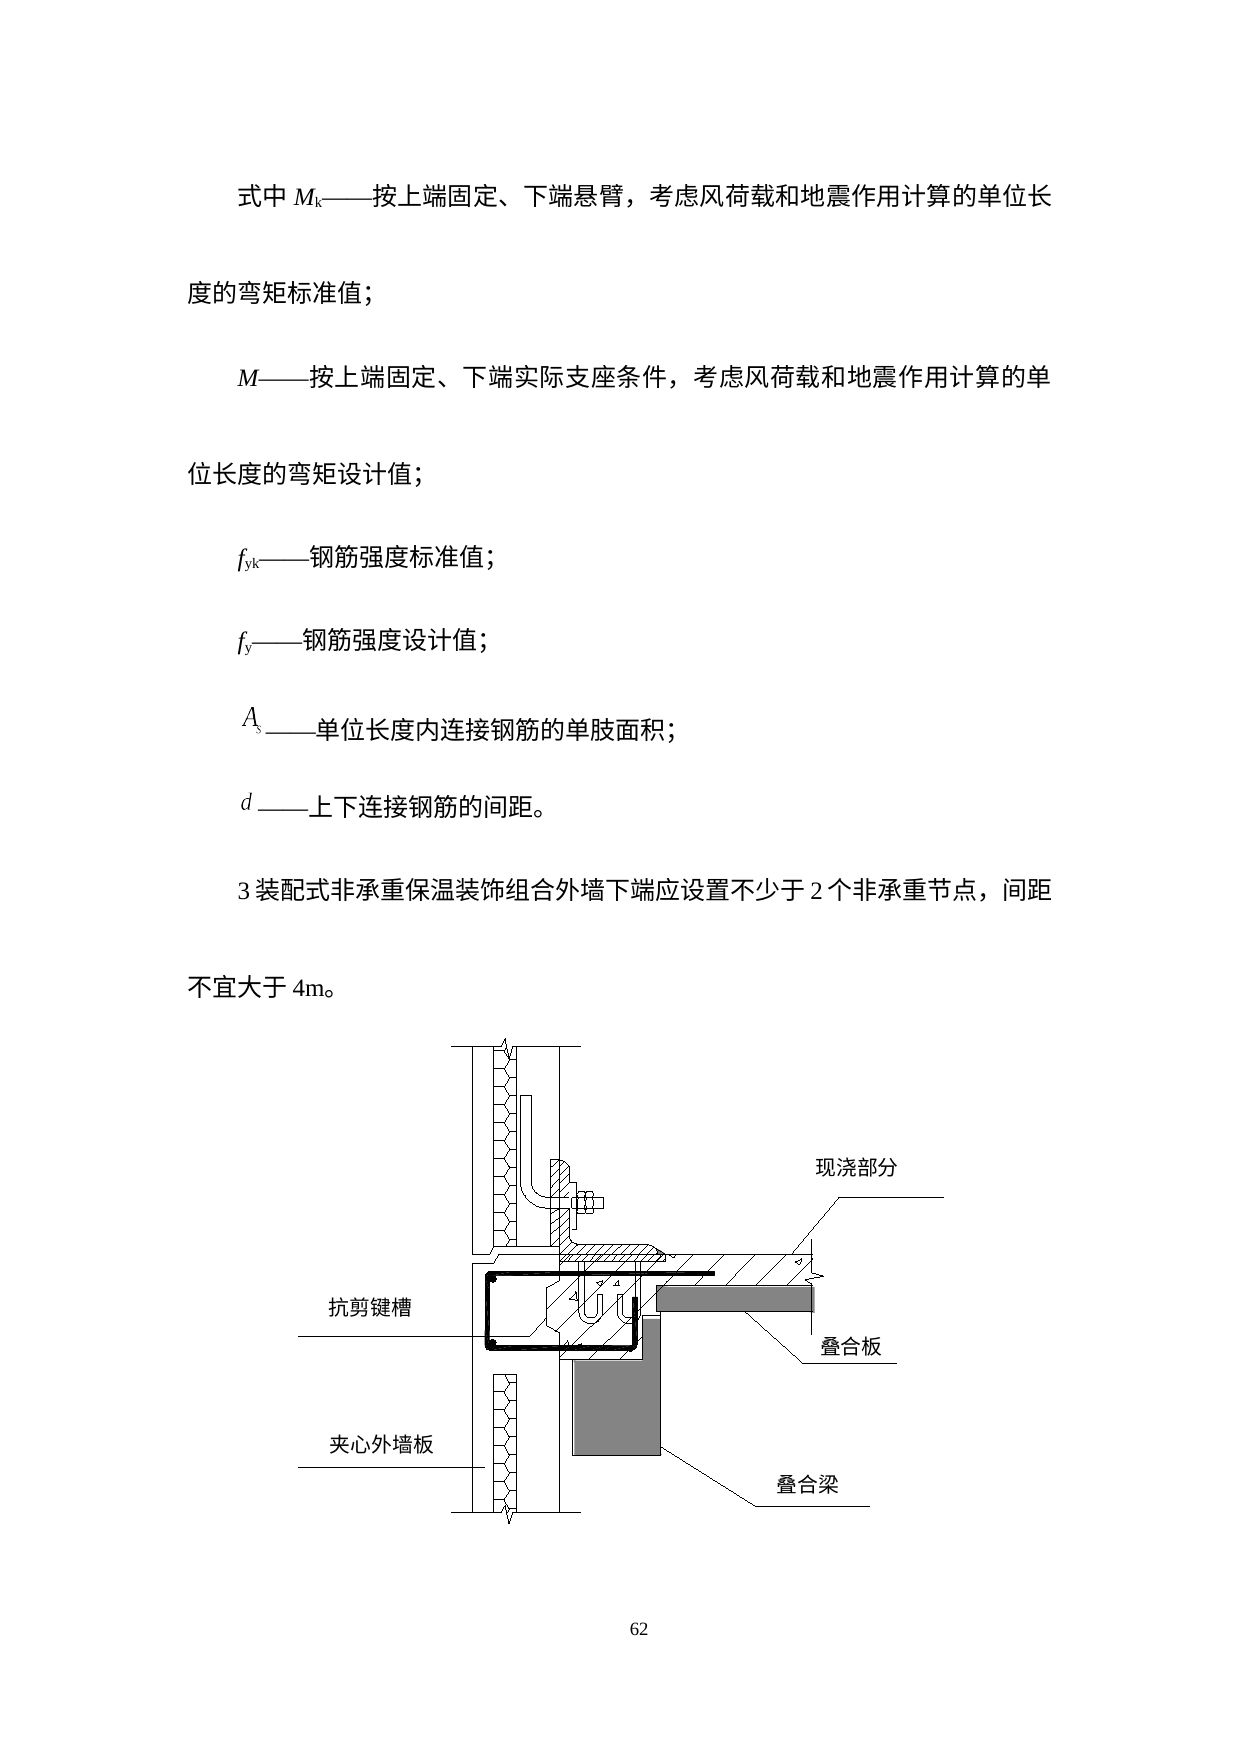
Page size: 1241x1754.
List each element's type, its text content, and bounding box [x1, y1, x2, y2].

text M——按上端固定、下端实际支座条件，考虑风荷载和地震作用计算的单位长度的弯矩设计值； [187, 343, 1053, 505]
text fyk——钢筋强度标准值； [187, 523, 1053, 588]
text fy——钢筋强度设计值； [187, 606, 1053, 671]
text 3装配式非承重保温装饰组合外墙下端应设置不少于2个非承重节点，间距不宜大于4m。 [187, 856, 1053, 1018]
text ——上下连接钢筋的间距。 [187, 773, 1053, 838]
text 式中 Mk——按上端固定、下端悬臂，考虑风荷载和地震作用计算的单位长度的弯矩标准值； [187, 162, 1053, 324]
text ——单位长度内连接钢筋的单肢面积； [187, 689, 1053, 754]
